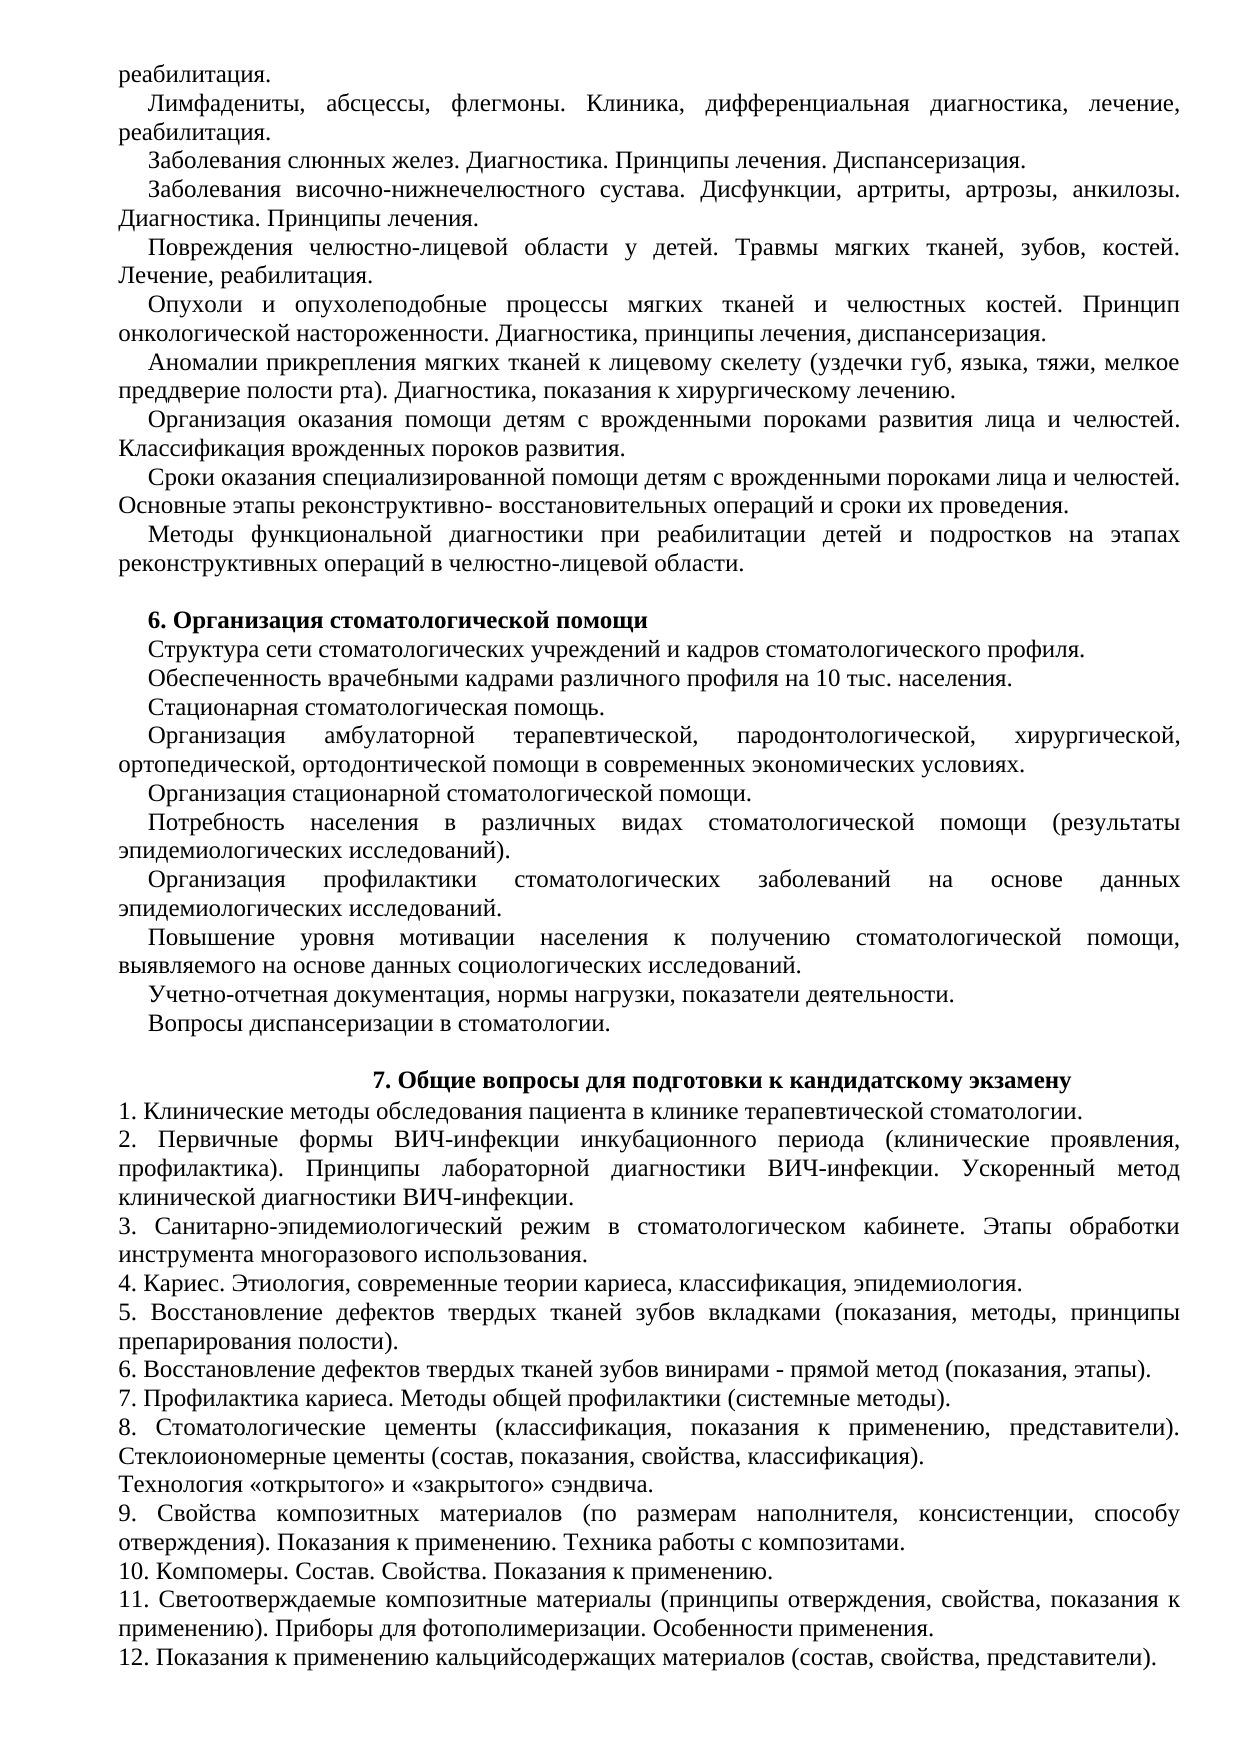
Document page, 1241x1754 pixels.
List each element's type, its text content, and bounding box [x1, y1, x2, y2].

text 8. Стоматологические цементы (классификация, показания к применению, представители). Стеклоиономерные цементы (состав, показания, свойства, классификация). [118, 1412, 1181, 1469]
text 3. Санитарно-эпидемиологичecкий режим в стоматологическом кабинете. Этапы обработки инструмента многоразового использования. [118, 1211, 1181, 1268]
text 6. Восстановление дефектов твердых тканей зубов винирами - прямой метод (показания, этапы). [118, 1354, 1181, 1383]
text 7. Общие вопросы для подготовки к кандидатскому экзамену [372, 1065, 1181, 1094]
text Технология «открытого» и «закрытого» сэндвича. [118, 1469, 1181, 1498]
text Организация профилактики стоматологических заболеваний на основе данных эпидемиологических исследований. [118, 864, 1181, 922]
text Учетно-отчетная документация, нормы нагрузки, показатели деятельности. [118, 979, 1181, 1008]
text Методы функциональной диагностики при реабилитации детей и подростков на этапах реконструктивных операций в челюстно-лицевой области. [118, 519, 1181, 577]
text 4. Кариес. Этиология, современные теории кариеса, классификация, эпидемиология. [118, 1268, 1181, 1297]
text Заболевания височно-нижнечелюстного сустава. Дисфункции, артриты, артрозы, анкилозы. Диагностика. Принципы лечения. [118, 174, 1181, 232]
text 7. Профилактика кариеса. Методы общей профилактики (системные методы). [118, 1383, 1181, 1412]
text Заболевания слюнных желез. Диагностика. Принципы лечения. Диспансеризация. [118, 145, 1181, 174]
text Повышение уровня мотивации населения к получению стоматологической помощи, выявляемого на основе данных социологических исследований. [118, 922, 1181, 979]
text Обеспеченность врачебными кадрами различного профиля на 10 тыс. населения. [118, 663, 1181, 692]
text 9. Свойства композитных материалов (по размерам наполнителя, консистенции, способу отверждения). Показания к применению. Техника работы с композитами. [118, 1498, 1181, 1556]
text Стационарная стоматологическая помощь. [118, 692, 1181, 720]
text Лимфадениты, абсцессы, флегмоны. Клиника, дифференциальная диагностика, лечение, реабилитация. [118, 88, 1181, 145]
text 10. Компомеры. Состав. Свойства. Показания к применению. [118, 1556, 1181, 1584]
text 11. Светоотверждаемые композитные материалы (принципы отверждения, свойства, показания к применению). Приборы для фотополимеризации. Особенности применения. [118, 1584, 1181, 1642]
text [118, 59, 1181, 88]
text 1. Клинические методы обследования пациента в клинике терапевтической стоматологии. [118, 1096, 1181, 1124]
text 12. Показания к применению кальцийсодержащих материалов (состав, свойства, представители). [118, 1642, 1181, 1671]
text Организация амбулаторной терапевтической, пародонтологической, хирургической, ортопедической, ортодонтической помощи в современных экономических условиях. [118, 720, 1181, 778]
text Повреждения челюстно-лицевой области у детей. Травмы мягких тканей, зубов, костей. Лечение, реабилитация. [118, 232, 1181, 289]
text 2. Первичные формы ВИЧ-инфекции инкубационного периода (клинические проявления, профилактика). Принципы лабораторной диагностики ВИЧ-инфекции. Ускоренный метод клинической диагностики ВИЧ-инфекции. [118, 1124, 1181, 1211]
text Вопросы диспансеризации в стоматологии. [118, 1008, 1181, 1037]
text Организация стационарной стоматологической помощи. [118, 778, 1181, 807]
text Аномалии прикрепления мягких тканей к лицевому скелету (уздечки губ, языка, тяжи, мелкое преддверие полости рта). Диагностика, показания к хирургическому лечению. [118, 347, 1181, 404]
text Организация оказания помощи детям с врожденными пороками развития лица и челюстей. Классификация врожденных пороков развития. [118, 404, 1181, 462]
text Структура сети стоматологических учреждений и кадров стоматологического профиля. [118, 634, 1181, 663]
text Опухоли и опухолеподобные процессы мягких тканей и челюстных костей. Принцип онкологической настороженности. Диагностика, принципы лечения, диспансеризация. [118, 289, 1181, 347]
text 6. Организация стоматологической помощи [118, 605, 1181, 634]
text Сроки оказания специализированной помощи детям с врожденными пороками лица и челюстей. Основные этапы реконструктивно- восстановительных операций и сроки их проведения. [118, 462, 1181, 519]
text Потребность населения в различных видах стоматологической помощи (результаты эпидемиологических исследований). [118, 807, 1181, 864]
text 5. Восстановление дефектов твердых тканей зубов вкладками (показания, методы, принципы препарирования полости). [118, 1297, 1181, 1354]
